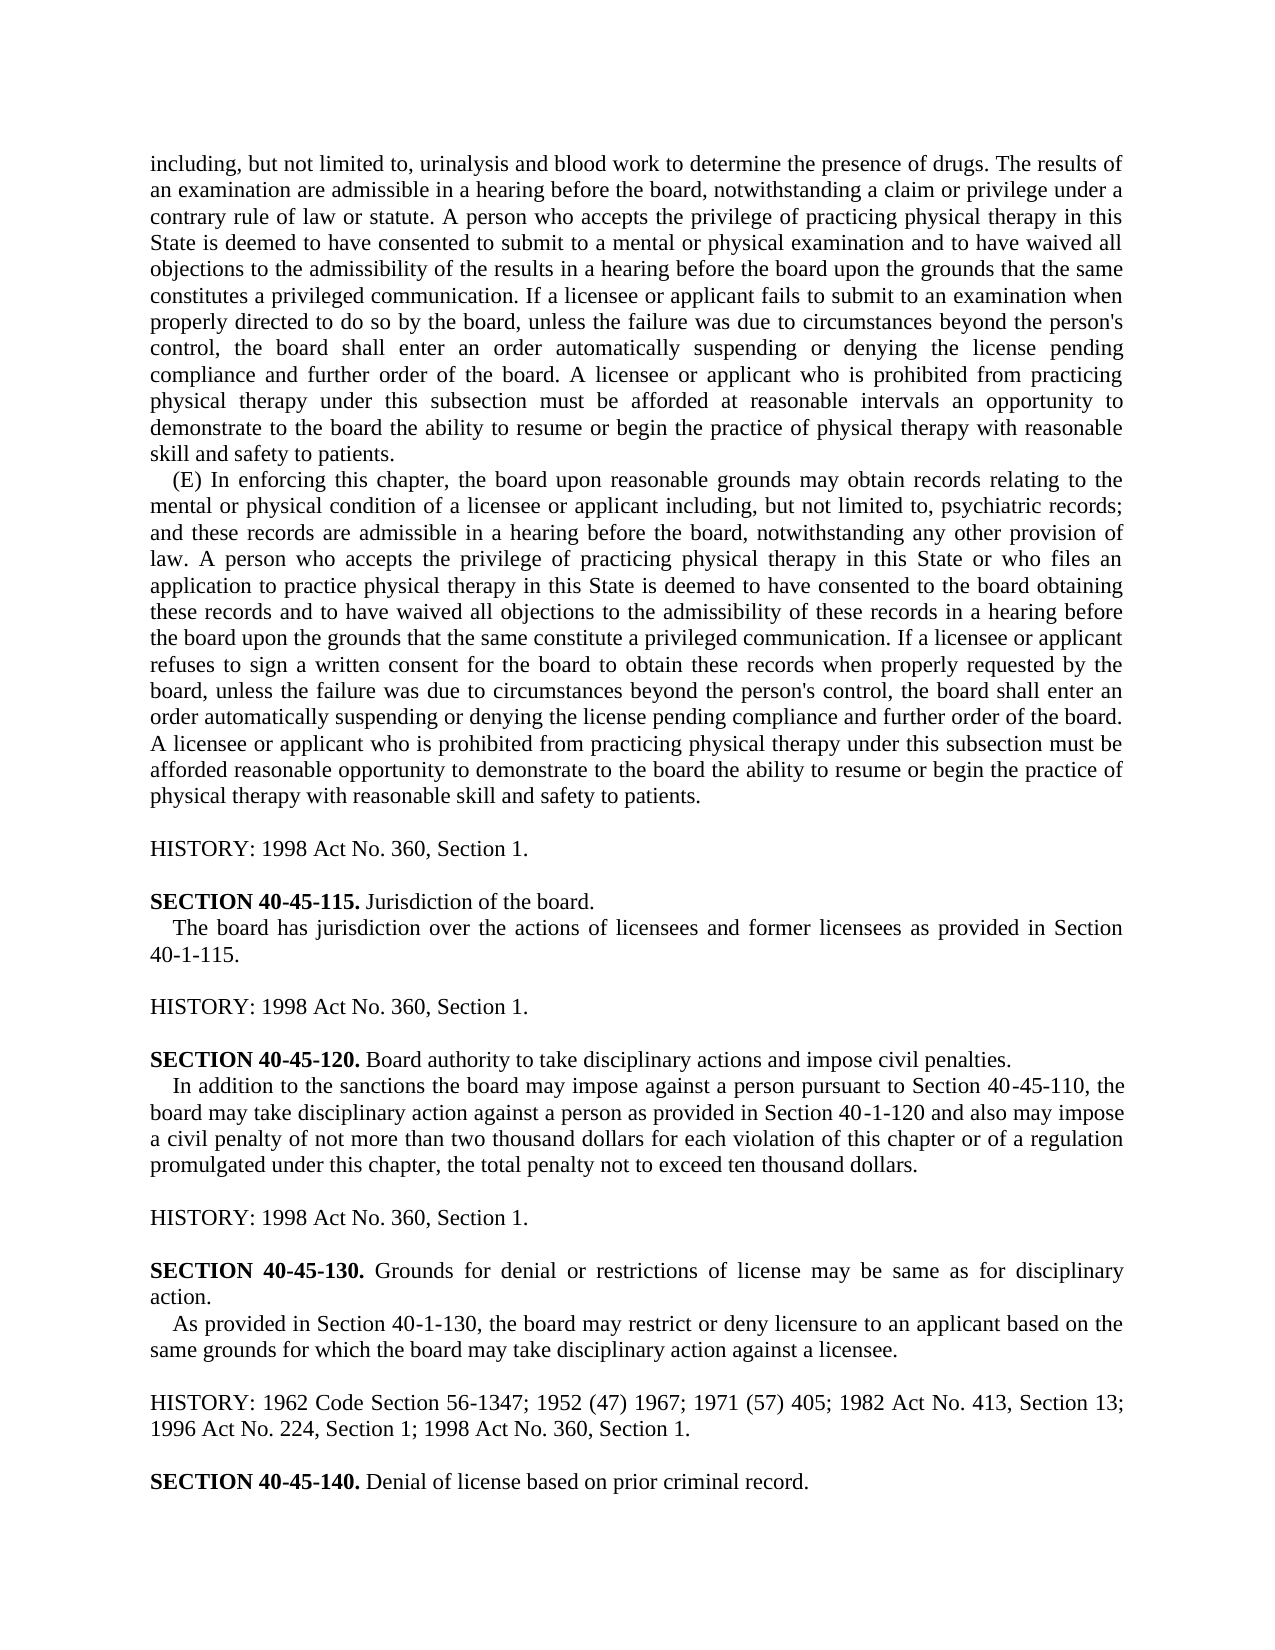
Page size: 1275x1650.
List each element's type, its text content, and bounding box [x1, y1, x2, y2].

text HISTORY: 1998 Act No. 360, Section 1. [150, 1204, 1125, 1231]
text (E) In enforcing this chapter, the board upon reasonable grounds may obtain records relating to the mental or physical condition of a licensee or applicant including, but not limited to, psychiatric records; and these records are admissible in a hearing before the board, notwithstanding any other provision of law. A person who accepts the privilege of practicing physical therapy in this State or who files an application to practice physical therapy in this State is deemed to have consented to the board obtaining these records and to have waived all objections to the admissibility of these records in a hearing before the board upon the grounds that the same constitute a privileged communication. If a licensee or applicant refuses to sign a written consent for the board to obtain these records when properly requested by the board, unless the failure was due to circumstances beyond the person's control, the board shall enter an order automatically suspending or denying the license pending compliance and further order of the board. A licensee or applicant who is prohibited from practicing physical therapy under this subsection must be afforded reasonable opportunity to demonstrate to the board the ability to resume or begin the practice of physical therapy with reasonable skill and safety to patients. [150, 466, 1125, 809]
text HISTORY: 1998 Act No. 360, Section 1. [150, 993, 1125, 1020]
text HISTORY: 1998 Act No. 360, Section 1. [150, 835, 1125, 862]
text In addition to the sanctions the board may impose against a person pursuant to Section 40-45-110, the board may take disciplinary action against a person as provided in Section 40-1-120 and also may impose a civil penalty of not more than two thousand dollars for each violation of this chapter or of a regulation promulgated under this chapter, the total penalty not to exceed ten thousand dollars. [150, 1072, 1125, 1178]
text As provided in Section 40-1-130, the board may restrict or deny licensure to an applicant based on the same grounds for which the board may take disciplinary action against a licensee. [150, 1309, 1125, 1362]
text The board has jurisdiction over the actions of licensees and former licensees as provided in Section 40-1-115. [150, 914, 1125, 967]
text HISTORY: 1962 Code Section 56-1347; 1952 (47) 1967; 1971 (57) 405; 1982 Act No. 413, Section 13; 1996 Act No. 224, Section 1; 1998 Act No. 360, Section 1. [150, 1389, 1125, 1441]
text SECTION 40-45-120. Board authority to take disciplinary actions and impose civil penalties. [150, 1046, 1125, 1072]
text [150, 150, 1125, 466]
text SECTION 40-45-115. Jurisdiction of the board. [150, 888, 1125, 914]
text SECTION 40-45-140. Denial of license based on prior criminal record. [150, 1468, 1125, 1494]
text SECTION 40-45-130. Grounds for denial or restrictions of license may be same as for disciplinary action. [150, 1257, 1125, 1309]
